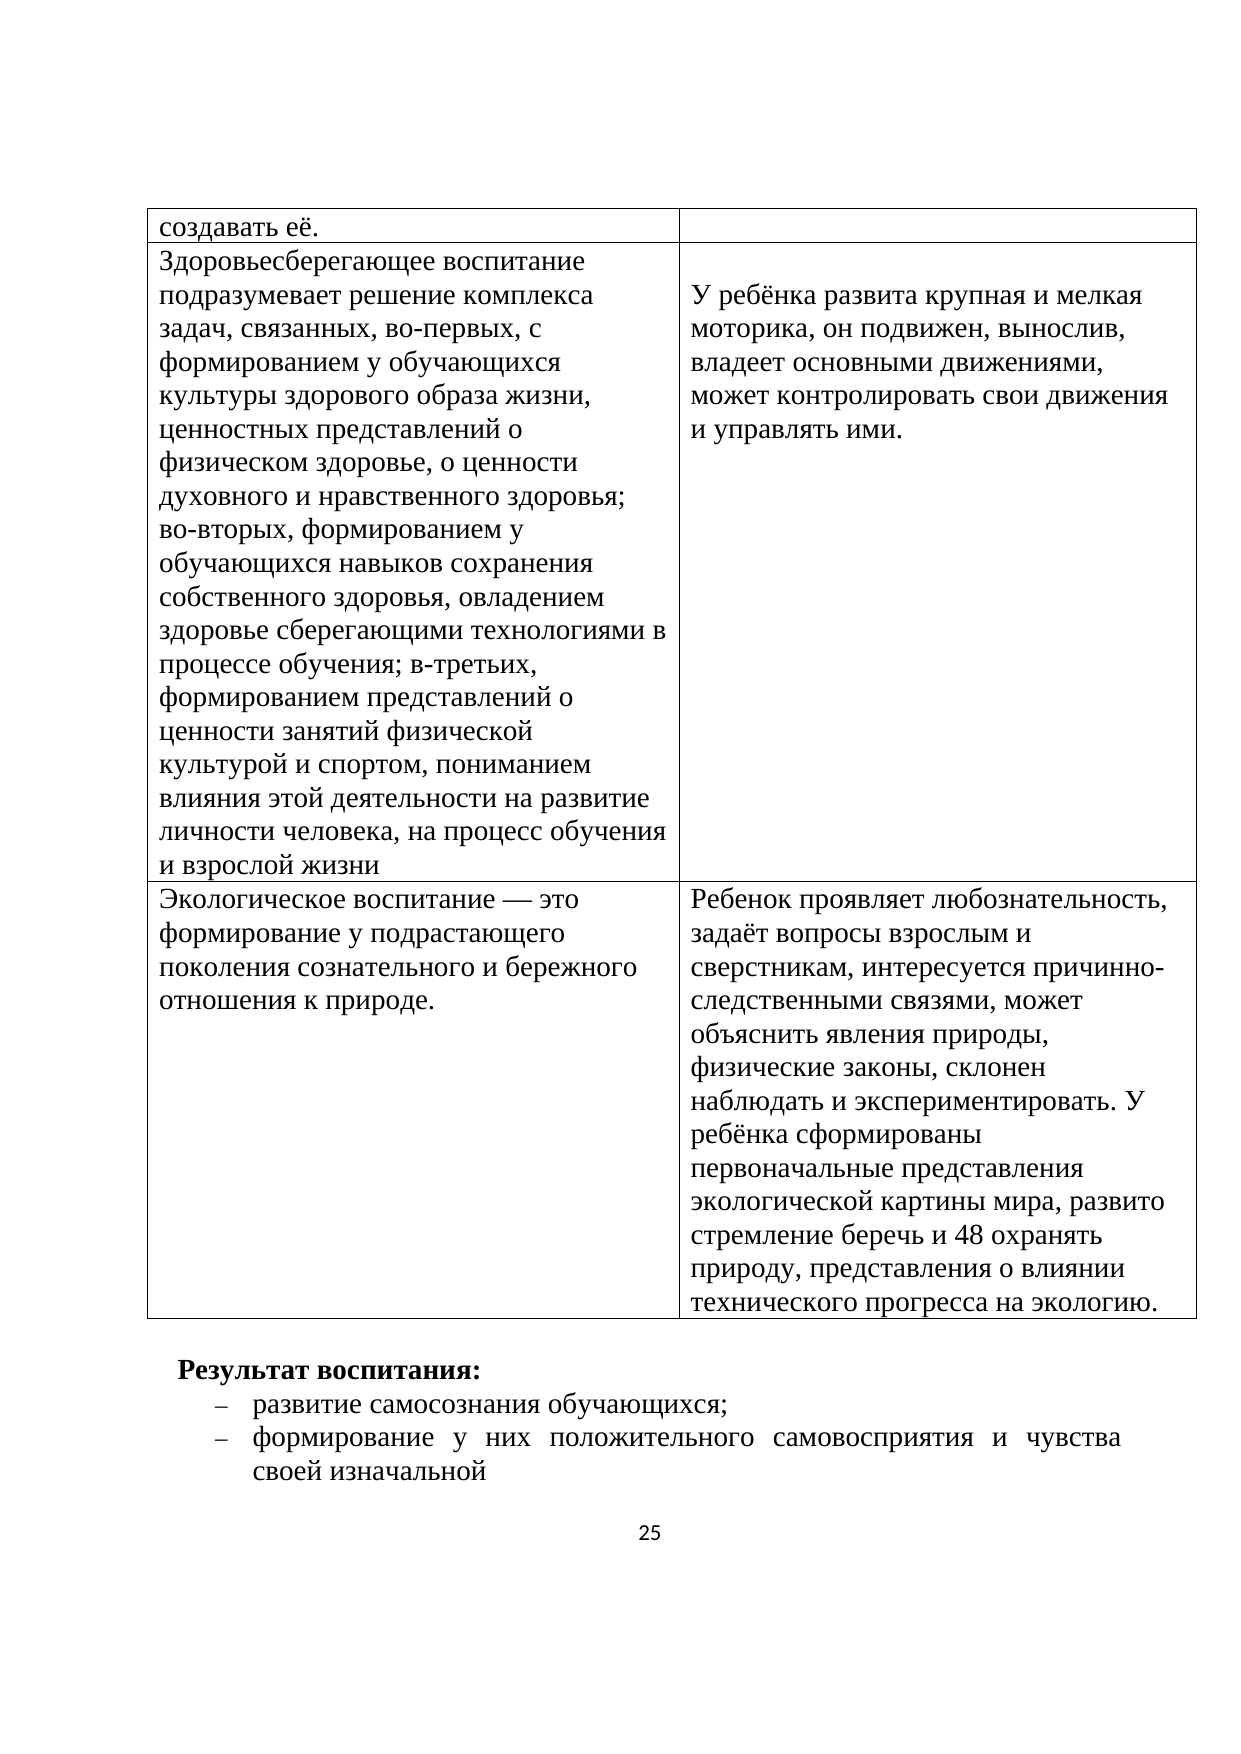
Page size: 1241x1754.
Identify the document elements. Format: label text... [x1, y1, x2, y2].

table_cell Экологическое воспитание — это формирование у подрастающего поколения сознательного и бережного отношения к природе. [148, 882, 679, 1318]
list формирование у них положительного самовосприятия и чувства своей изначальной [215, 1419, 1122, 1486]
table_cell Здоровьесберегающее воспитание подразумевает решение комплекса задач, связанных, во-первых, с формированием у обучающихся культуры здорового образа жизни, ценностных представлений о физическом здоровье, о ценности духовного и нравственного здоровья; во-вторых, формированием у обучающихся навыков сохранения собственного здоровья, овладением здоровье сберегающими технологиями в процессе обучения; в-третьих, формированием представлений о ценности занятий физической культурой и спортом, пониманием влияния этой деятельности на развитие личности человека, на процесс обучения и взрослой жизни [148, 243, 679, 881]
list развитие самосознания обучающихся; [215, 1386, 1122, 1419]
table_cell Ребенок проявляет любознательность, задаёт вопросы взрослым и сверстникам, интересуется причинно-следственными связями, может объяснить явления природы, физические законы, склонен наблюдать и экспериментировать. У ребёнка сформированы первоначальные представления экологической картины мира, развито стремление беречь и 48 охранять природу, представления о влиянии технического прогресса на экологию. [680, 882, 1196, 1318]
table_cell У ребёнка развита крупная и мелкая моторика, он подвижен, вынослив, владеет основными движениями, может контролировать свои движения и управлять ими. [680, 243, 1196, 881]
text Результат воспитания: [177, 1352, 1122, 1386]
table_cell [680, 209, 1196, 242]
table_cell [148, 209, 679, 242]
